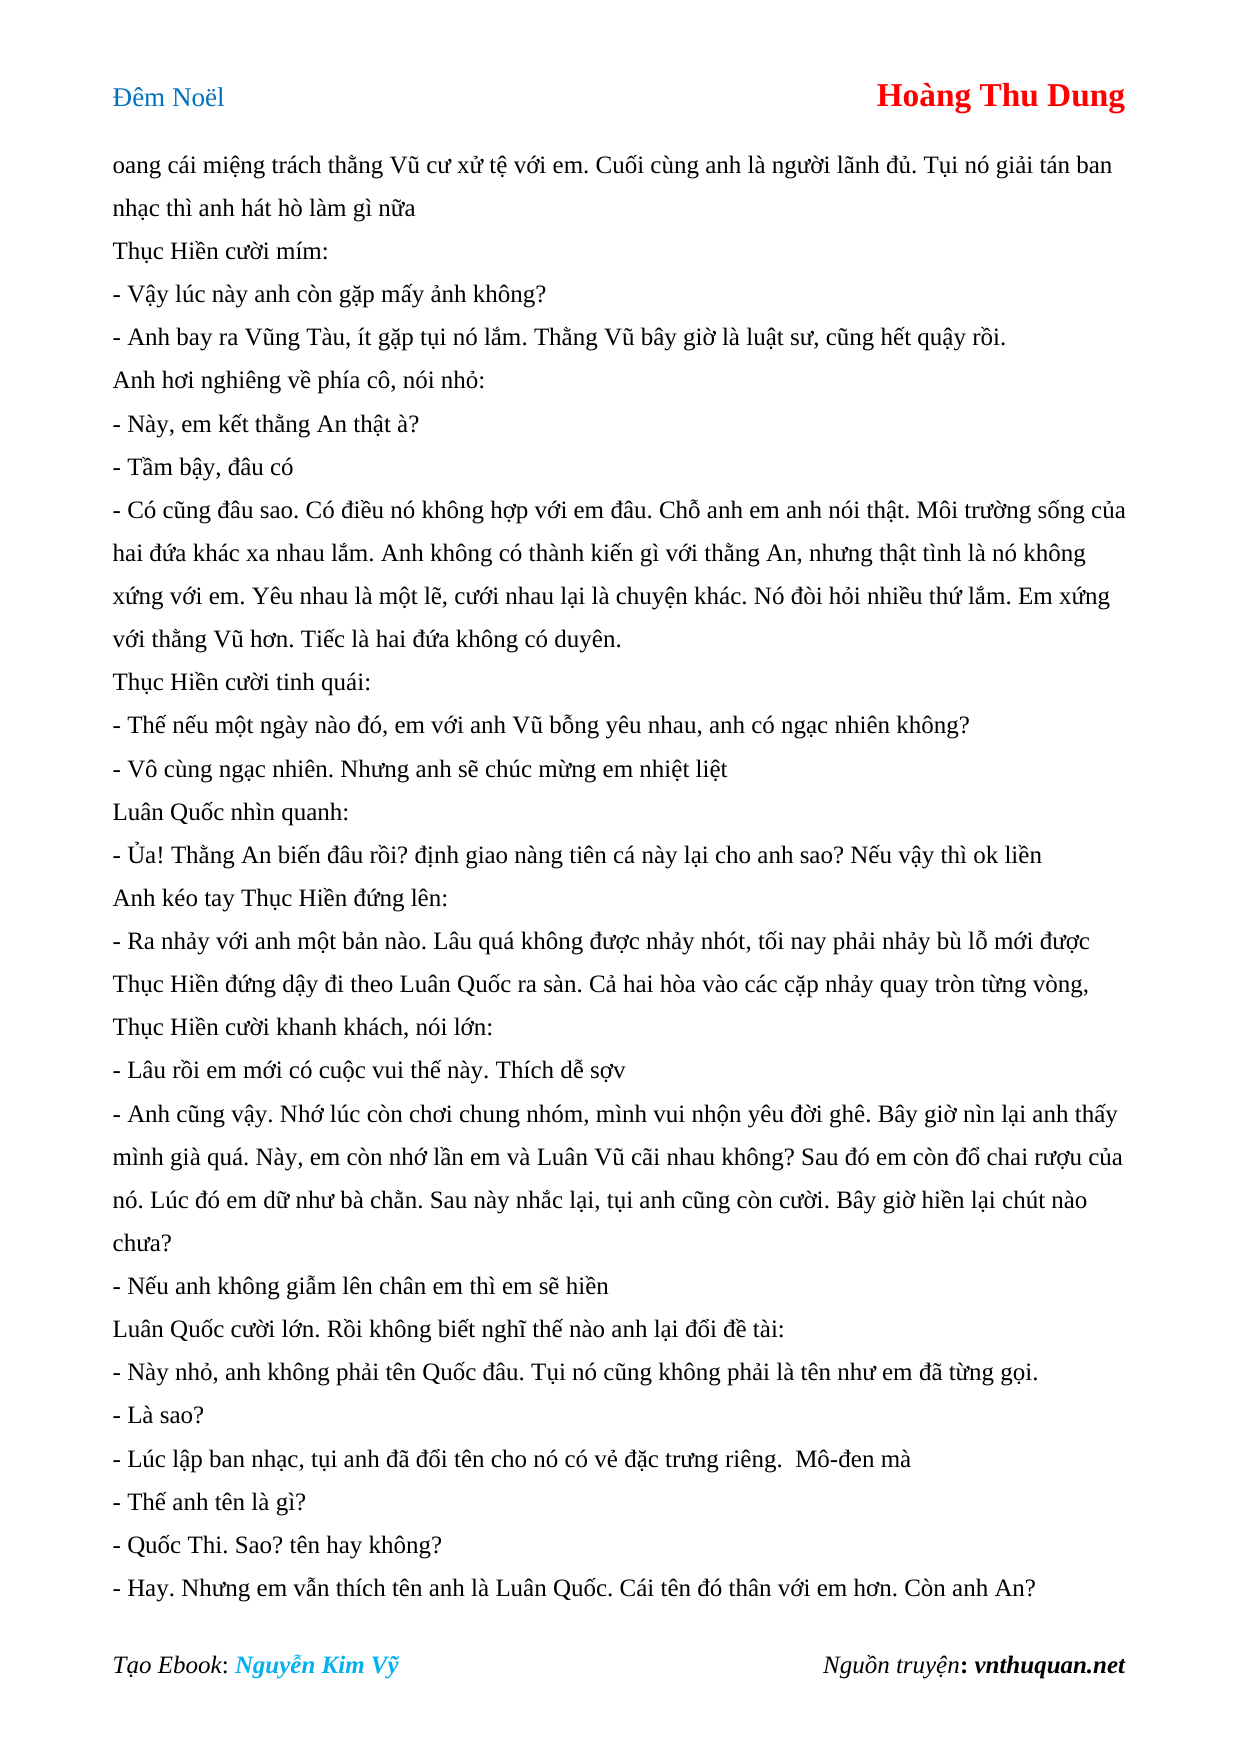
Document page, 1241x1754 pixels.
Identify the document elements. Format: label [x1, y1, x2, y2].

text [112, 150, 1128, 1602]
